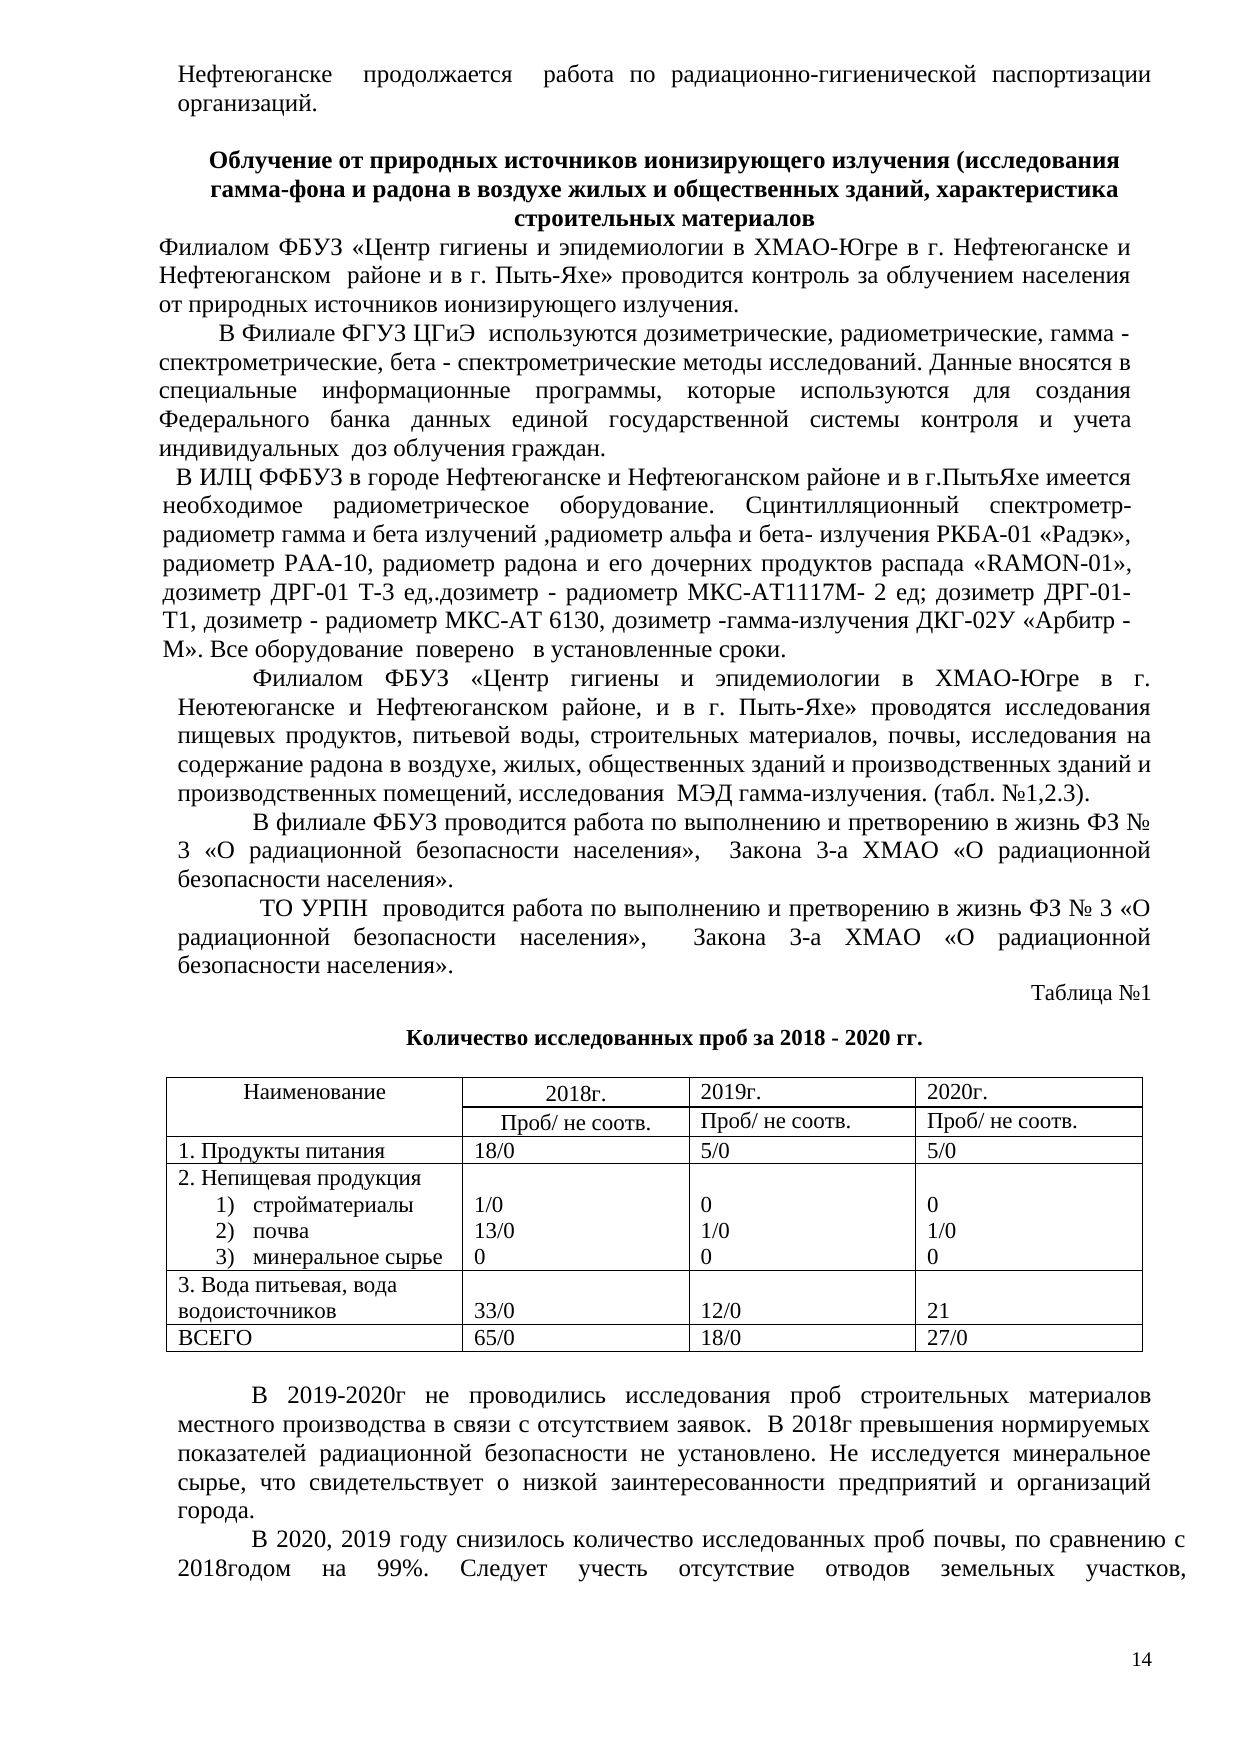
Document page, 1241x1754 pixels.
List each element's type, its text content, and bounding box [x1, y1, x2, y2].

table_cell 65/0 [463, 1325, 689, 1351]
text В ИЛЦ ФФБУЗ в городе Нефтеюганске и Нефтеюганском районе и в г.ПытьЯхе имеется необходимое радиометрическое оборудование. Сцинтилляционный спектрометр- радиометр гамма и бета излучений ,радиометр альфа и бета- излучения РКБА-01 «Радэк», радиометр РАА-10, радиометр радона и его дочерних продуктов распада «RAMON-01», дозиметр ДРГ-01 Т-3 ед,.дозиметр - радиометр МКС-АТ1117М- 2 ед; дозиметр ДРГ-01-Т1, дозиметр - радиометр МКС-АТ 6130, дозиметр -гамма-излучения ДКГ-02У «Арбитр -М». Все оборудование поверено в установленные сроки. [162, 462, 1132, 663]
table_cell 1. Продукты питания [167, 1137, 462, 1163]
text Количество исследованных проб за 2018 - 2020 гг. [177, 1024, 1152, 1051]
text Филиалом ФБУЗ «Центр гигиены и эпидемиологии в ХМАО-Югре в г. Нефтеюганске и Нефтеюганском районе и в г. Пыть-Яхе» проводится контроль за облучением населения от природных источников ионизирующего излучения. [158, 232, 1132, 318]
table_header 2019г. [690, 1078, 915, 1106]
table_cell ВСЕГО [167, 1325, 462, 1351]
table_cell 0 1/0 0 [916, 1164, 1142, 1270]
table_cell 5/0 [916, 1137, 1142, 1163]
table_header 2020г. [916, 1078, 1142, 1106]
table_cell 0 1/0 0 [690, 1164, 915, 1270]
text Филиалом ФБУЗ «Центр гигиены и эпидемиологии в ХМАО-Югре в г. Неютеюганске и Нефтеюганском районе, и в г. Пыть-Яхе» проводятся исследования пищевых продуктов, питьевой воды, строительных материалов, почвы, исследования на содержание радона в воздухе, жилых, общественных зданий и производственных зданий и производственных помещений, исследования МЭД гамма-излучения. (табл. №1,2.3). [177, 663, 1152, 807]
table_cell 33/0 [463, 1271, 689, 1323]
table_cell 18/0 [690, 1325, 915, 1351]
text В 2019-2020г не проводились исследования проб строительных материалов местного производства в связи с отсутствием заявок. В 2018г превышения нормируемых показателей радиационной безопасности не установлено. Не исследуется минеральное сырье, что свидетельствует о низкой заинтересованности предприятий и организаций города. [177, 1381, 1152, 1524]
text Облучение от природных источников ионизирующего излучения (исследования гамма-фона и радона в воздухе жилых и общественных зданий, характеристика строительных материалов [177, 145, 1152, 232]
table_cell Проб/ не соотв. [690, 1108, 915, 1136]
table_cell 12/0 [690, 1271, 915, 1323]
text ТО УРПН проводится работа по выполнению и претворению в жизнь ФЗ № 3 «О радиационной безопасности населения», Закона 3-а ХМАО «О радиационной безопасности населения». [177, 893, 1152, 979]
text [177, 59, 1152, 117]
table_cell 27/0 [916, 1325, 1142, 1351]
table_cell 5/0 [690, 1137, 915, 1163]
text Таблица №1 [177, 979, 1152, 1005]
table_cell 3. Вода питьевая, вода водоисточников [167, 1271, 462, 1323]
table_cell 1/0 13/0 0 [463, 1164, 689, 1270]
table_cell 2. Непищевая продукция стройматериалы почва минеральное сырье [167, 1164, 462, 1270]
table_header Наименование [167, 1078, 462, 1136]
table_cell 18/0 [463, 1137, 689, 1163]
table_cell Проб/ не соотв. [463, 1108, 689, 1136]
text В Филиале ФГУЗ ЦГиЭ используются дозиметрические, радиометрические, гамма - спектрометрические, бета - спектрометрические методы исследований. Данные вносятся в специальные информационные программы, которые используются для создания Федерального банка данных единой государственной системы контроля и учета индивидуальных доз облучения граждан. [158, 318, 1132, 462]
table_header 2018г. [463, 1078, 689, 1106]
table_cell Проб/ не соотв. [916, 1108, 1142, 1136]
text В филиале ФБУЗ проводится работа по выполнению и претворению в жизнь ФЗ № 3 «О радиационной безопасности населения», Закона 3-а ХМАО «О радиационной безопасности населения». [177, 807, 1152, 893]
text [177, 1524, 1187, 1582]
table_cell 21 [916, 1271, 1142, 1323]
